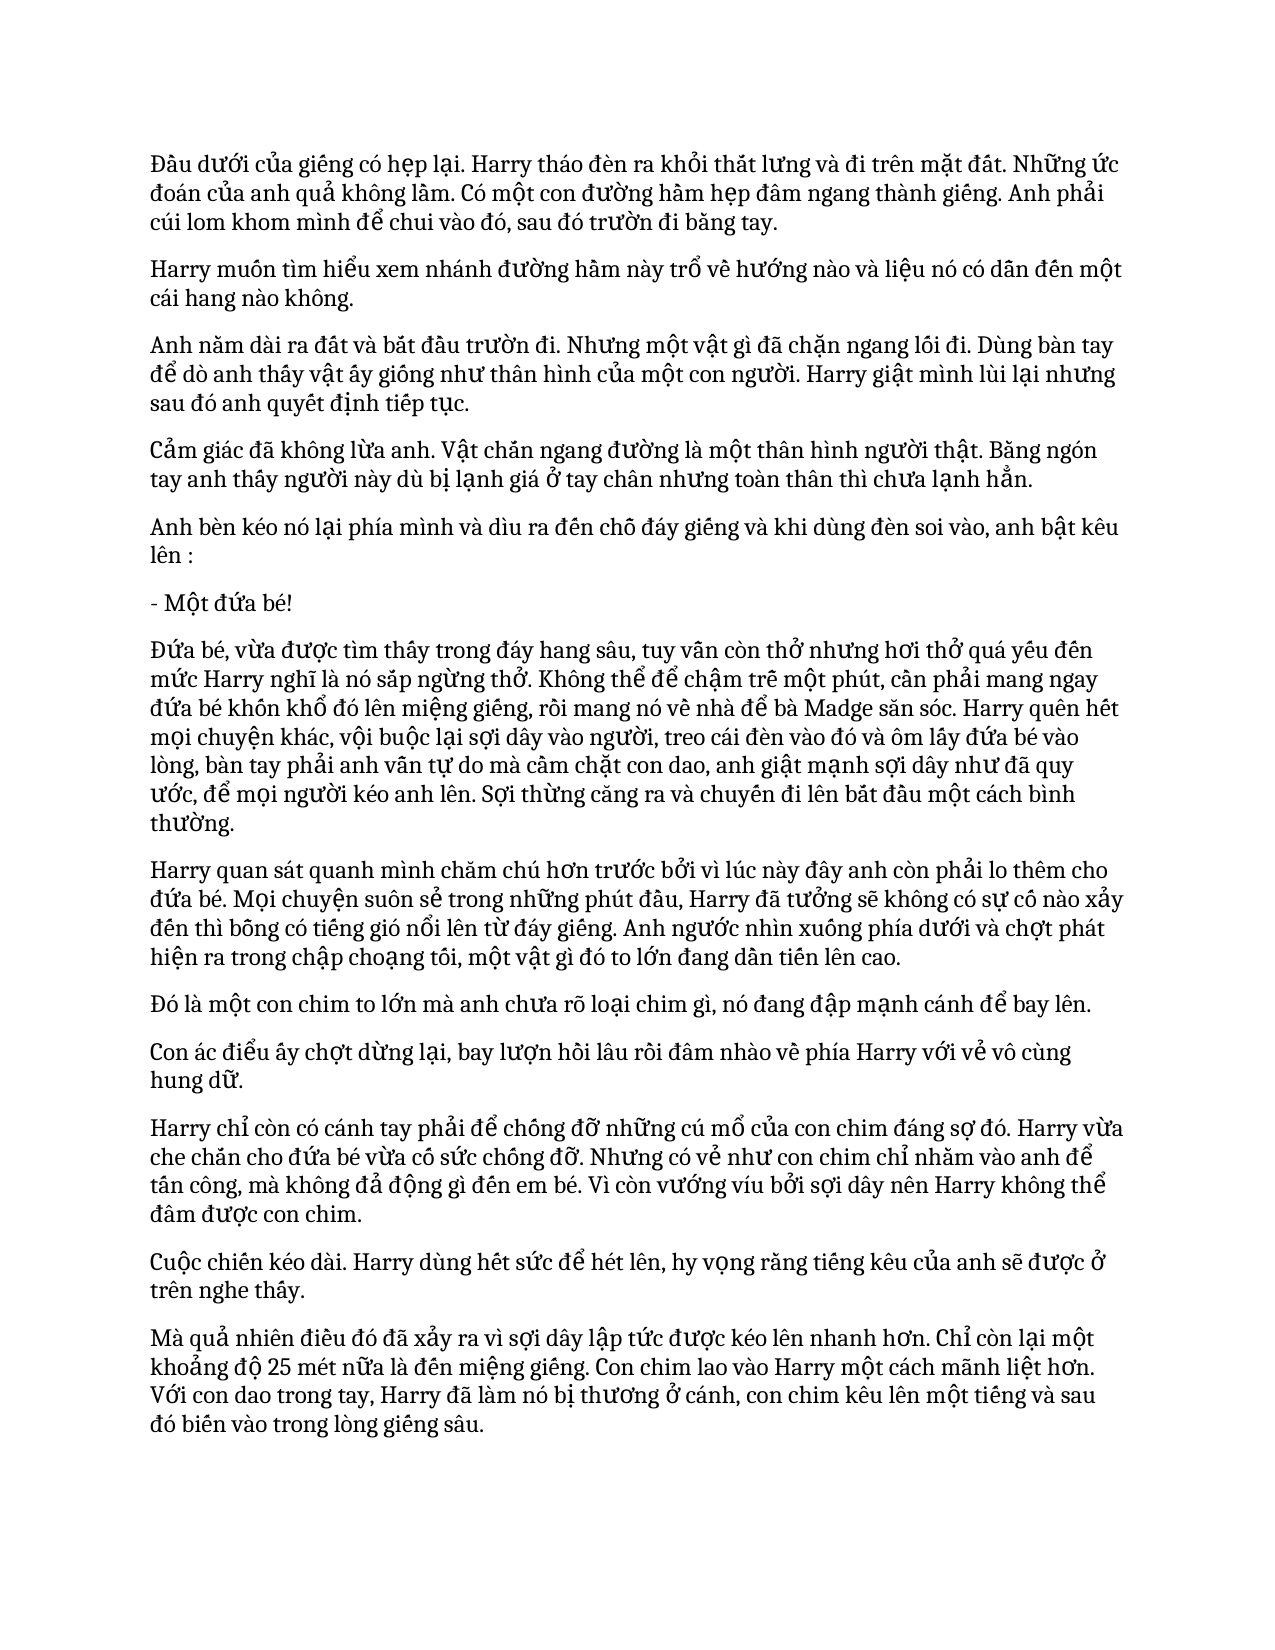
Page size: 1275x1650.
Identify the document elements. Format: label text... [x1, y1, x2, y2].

text - Một đứa bé! [150, 589, 1125, 617]
text Cảm giác đã không lừa anh. Vật chắn ngang đường là một thân hình người thật. Bằng ngón tay anh thấy người này dù bị lạnh giá ở tay chân nhưng toàn thân thì chưa lạnh hẳn. [150, 436, 1125, 494]
text Đứa bé, vừa được tìm thấy trong đáy hang sâu, tuy vẫn còn thở nhưng hơi thở quá yếu đến mức Harry nghĩ là nó sắp ngừng thở. Không thể để chậm trễ một phút, cần phải mang ngay đứa bé khốn khổ đó lên miệng giếng, rồi mang nó về nhà để bà Madge săn sóc. Harry quên hết mọi chuyện khác, vội buộc lại sợi dây vào người, treo cái đèn vào đó và ôm lấy đứa bé vào lòng, bàn tay phải anh vẫn tự do mà cầm chặt con dao, anh giật mạnh sợi dây như đã quy ước, để mọi người kéo anh lên. Sợi thừng căng ra và chuyến đi lên bắt đầu một cách bình thường. [150, 636, 1125, 837]
text Đầu dưới của giếng có hẹp lại. Harry tháo đèn ra khỏi thắt lưng và đi trên mặt đất. Những ức đoán của anh quả không lầm. Có một con đường hầm hẹp đâm ngang thành giếng. Anh phải cúi lom khom mình để chui vào đó, sau đó trườn đi bằng tay. [150, 150, 1125, 236]
text Harry quan sát quanh mình chăm chú hơn trước bởi vì lúc này đây anh còn phải lo thêm cho đứa bé. Mọi chuyện suôn sẻ trong những phút đầu, Harry đã tưởng sẽ không có sự cố nào xảy đến thì bỗng có tiếng gió nổi lên từ đáy giếng. Anh ngước nhìn xuống phía dưới và chợt phát hiện ra trong chập choạng tối, một vật gì đó to lớn đang dần tiến lên cao. [150, 856, 1125, 971]
text Cuộc chiến kéo dài. Harry dùng hết sức để hét lên, hy vọng rằng tiếng kêu của anh sẽ được ở trên nghe thấy. [150, 1247, 1125, 1305]
text Anh nằm dài ra đất và bắt đầu trườn đi. Nhưng một vật gì đã chặn ngang lối đi. Dùng bàn tay để dò anh thấy vật ấy giống như thân hình của một con người. Harry giật mình lùi lại nhưng sau đó anh quyết định tiếp tục. [150, 331, 1125, 417]
text Đó là một con chim to lớn mà anh chưa rõ loại chim gì, nó đang đập mạnh cánh để bay lên. [150, 990, 1125, 1019]
text Anh bèn kéo nó lại phía mình và dìu ra đến chỗ đáy giếng và khi dùng đèn soi vào, anh bật kêu lên : [150, 512, 1125, 570]
text Harry muốn tìm hiểu xem nhánh đường hầm này trổ về hướng nào và liệu nó có dẫn đến một cái hang nào không. [150, 255, 1125, 312]
text Mà quả nhiên điều đó đã xảy ra vì sợi dây lập tức được kéo lên nhanh hơn. Chỉ còn lại một khoảng độ 25 mét nữa là đến miệng giếng. Con chim lao vào Harry một cách mãnh liệt hơn. Với con dao trong tay, Harry đã làm nó bị thương ở cánh, con chim kêu lên một tiếng và sau đó biến vào trong lòng giếng sâu. [150, 1324, 1125, 1439]
text Con ác điểu ấy chợt dừng lại, bay lượn hồi lâu rồi đâm nhào về phía Harry với vẻ vô cùng hung dữ. [150, 1037, 1125, 1095]
text Harry chỉ còn có cánh tay phải để chống đỡ những cú mổ của con chim đáng sợ đó. Harry vừa che chắn cho đứa bé vừa cố sức chống đỡ. Nhưng có vẻ như con chim chỉ nhằm vào anh để tấn công, mà không đả động gì đến em bé. Vì còn vướng víu bởi sợi dây nên Harry không thể đâm được con chim. [150, 1114, 1125, 1229]
